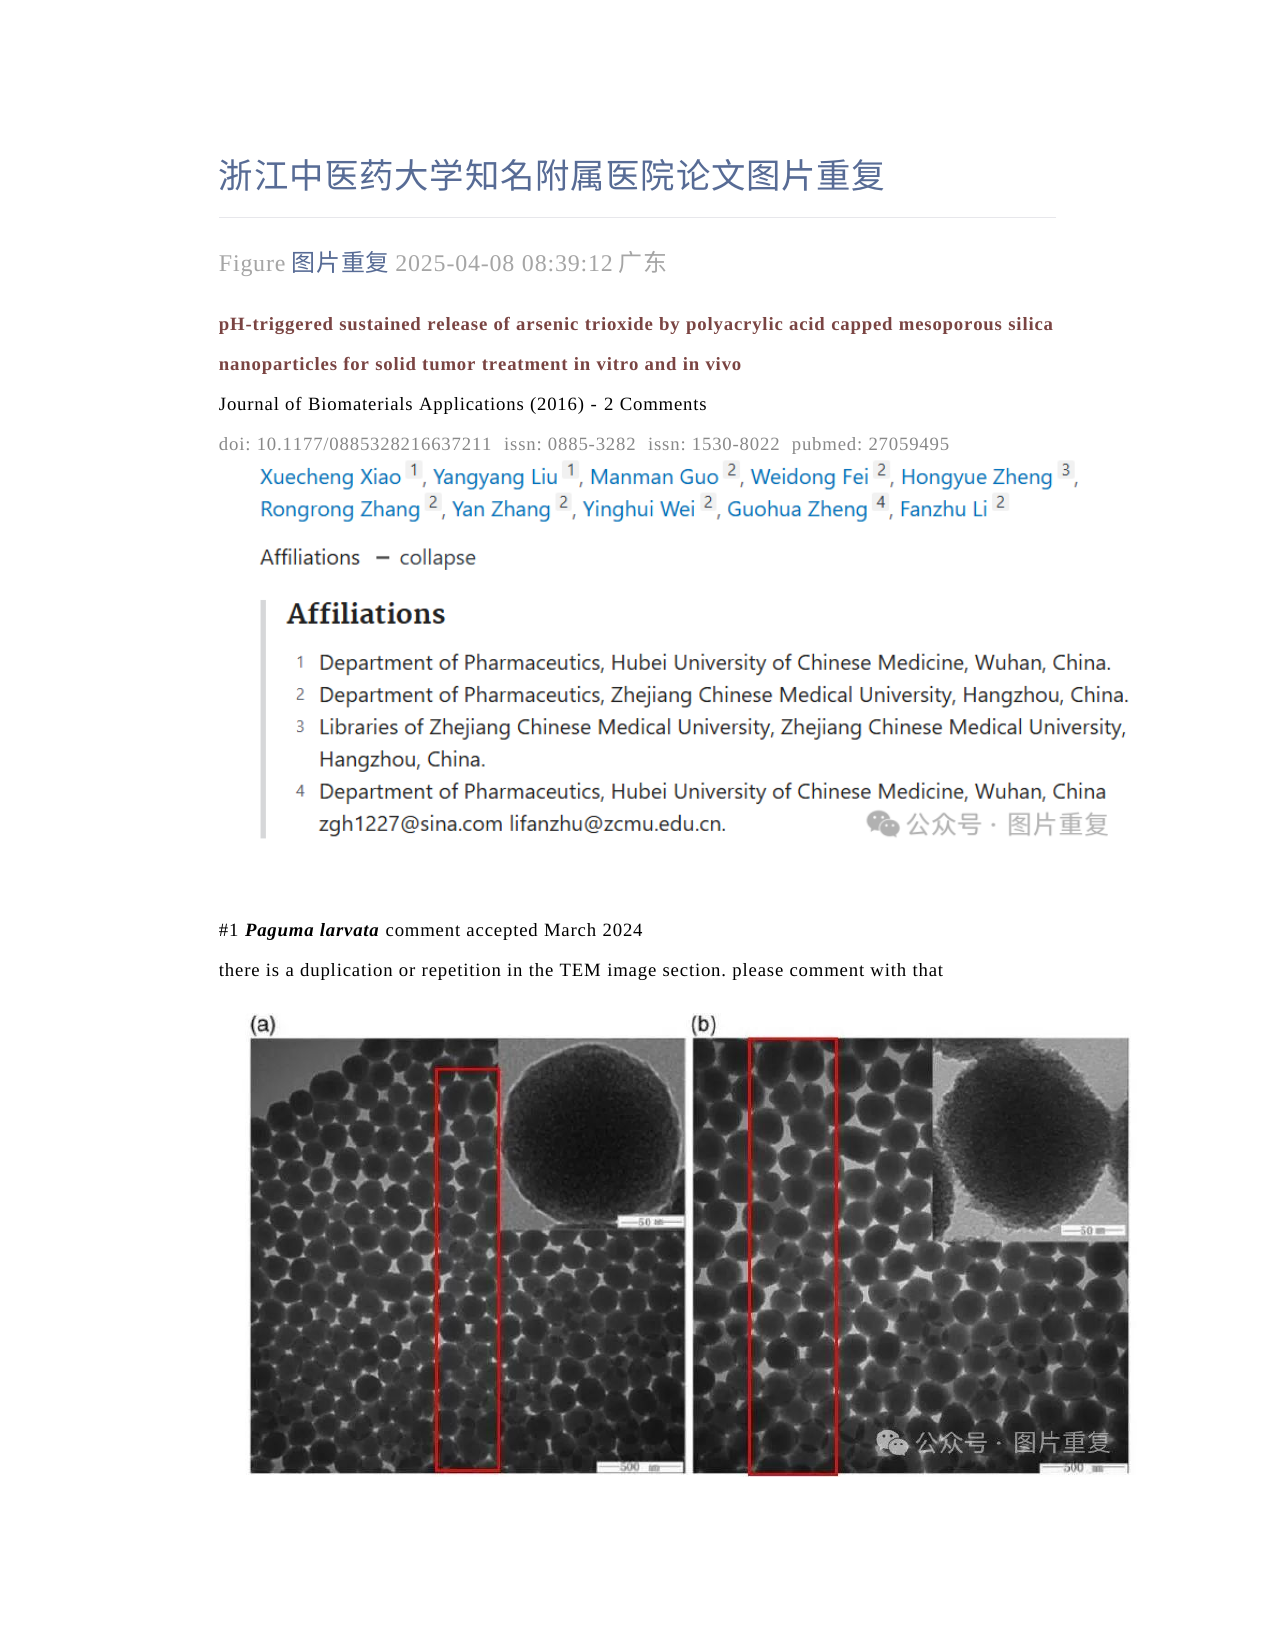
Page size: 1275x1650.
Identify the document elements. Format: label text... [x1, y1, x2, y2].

picture [237, 1005, 1138, 1477]
title 浙江中医药大学知名附属医院论文图片重复 [219, 150, 1056, 217]
text Journal of Biomaterials Applications (2016) - 2 Comments doi: 10.1177/0885328216637211 issn: 0885-3282 issn: 1530-8022 pubmed: 27059495 [219, 374, 1056, 454]
text there is a duplication or repetition in the TEM image section. please comment with that [219, 940, 1056, 980]
list Figure图片重复2025-04-08 08:39:12广东 [219, 239, 1056, 279]
text pH-triggered sustained release of arsenic trioxide by polyacrylic acid capped mesoporous silica nanoparticles for solid tumor treatment in vitro and in vivo [219, 294, 1056, 374]
text #1 Paguma larvata comment accepted March 2024 [219, 900, 1056, 940]
picture [237, 454, 1138, 861]
